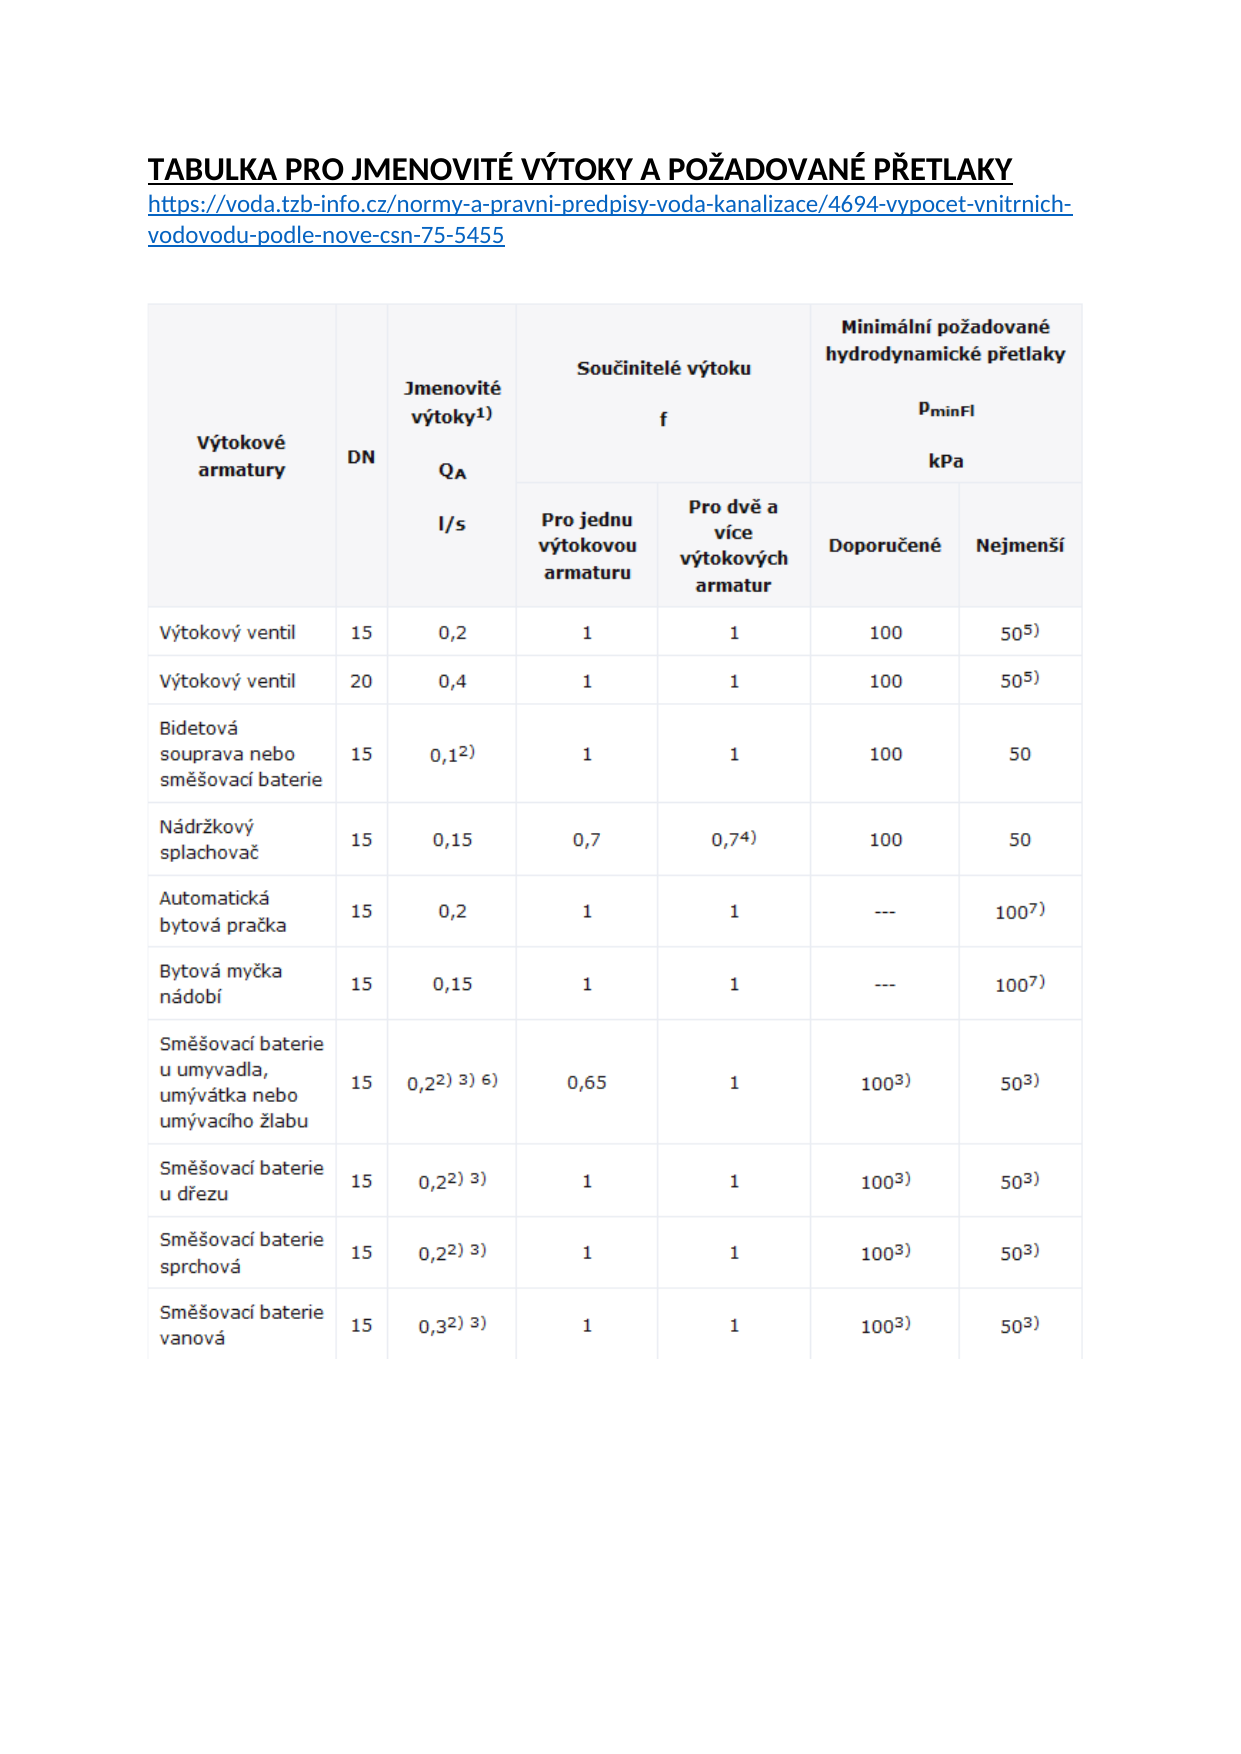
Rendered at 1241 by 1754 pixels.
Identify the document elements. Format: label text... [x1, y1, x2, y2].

text TABULKA PRO JMENOVITÉ VÝTOKY A POŽADOVANÉ PŘETLAKY [148, 148, 1092, 188]
text https://voda.tzb-info.cz/normy-a-pravni-predpisy-voda-kanalizace/4694-vypocet-vnitrnich-vodovodu-podle-nove-csn-75-5455 [148, 188, 1092, 249]
picture [147, 295, 1093, 1359]
